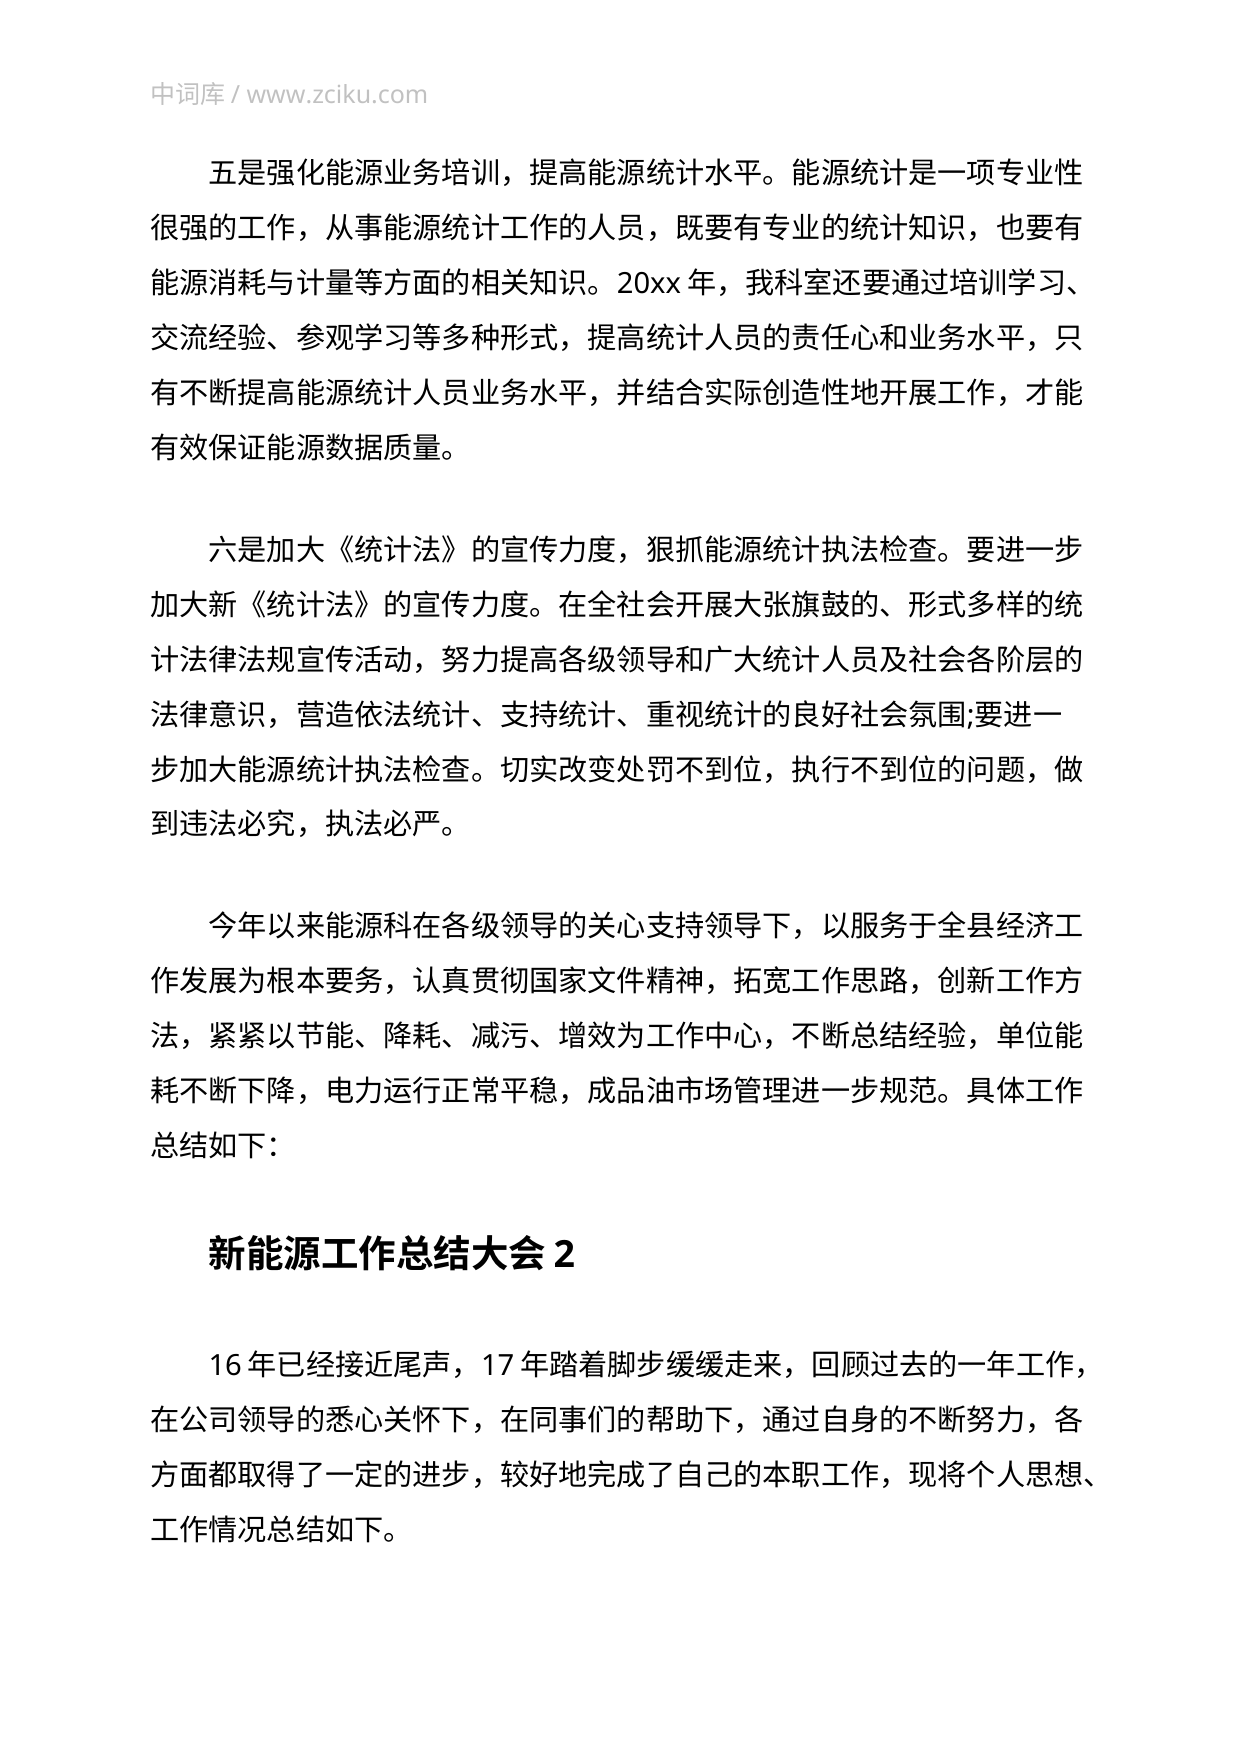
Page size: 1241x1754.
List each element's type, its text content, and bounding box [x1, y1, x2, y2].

text 六是加大《统计法》的宣传力度，狠抓能源统计执法检查。要进一步加大新《统计法》的宣传力度。在全社会开展大张旗鼓的、形式多样的统计法律法规宣传活动，努力提高各级领导和广大统计人员及社会各阶层的法律意识，营造依法统计、支持统计、重视统计的良好社会氛围;要进一步加大能源统计执法检查。切实改变处罚不到位，执行不到位的问题，做到违法必究，执法必严。 [150, 526, 1090, 843]
text 今年以来能源科在各级领导的关心支持领导下，以服务于全县经济工作发展为根本要务，认真贯彻国家文件精神，拓宽工作思路，创新工作方法，紧紧以节能、降耗、减污、增效为工作中心，不断总结经验，单位能耗不断下降，电力运行正常平稳，成品油市场管理进一步规范。具体工作总结如下： [150, 903, 1090, 1164]
text 新能源工作总结大会2 [150, 1224, 1090, 1278]
text 16年已经接近尾声，17年踏着脚步缓缓走来，回顾过去的一年工作，在公司领导的悉心关怀下，在同事们的帮助下，通过自身的不断努力，各方面都取得了一定的进步，较好地完成了自己的本职工作，现将个人思想、工作情况总结如下。 [150, 1342, 1090, 1549]
text 五是强化能源业务培训，提高能源统计水平。能源统计是一项专业性很强的工作，从事能源统计工作的人员，既要有专业的统计知识，也要有能源消耗与计量等方面的相关知识。20xx年，我科室还要通过培训学习、交流经验、参观学习等多种形式，提高统计人员的责任心和业务水平，只有不断提高能源统计人员业务水平，并结合实际创造性地开展工作，才能有效保证能源数据质量。 [150, 150, 1090, 467]
